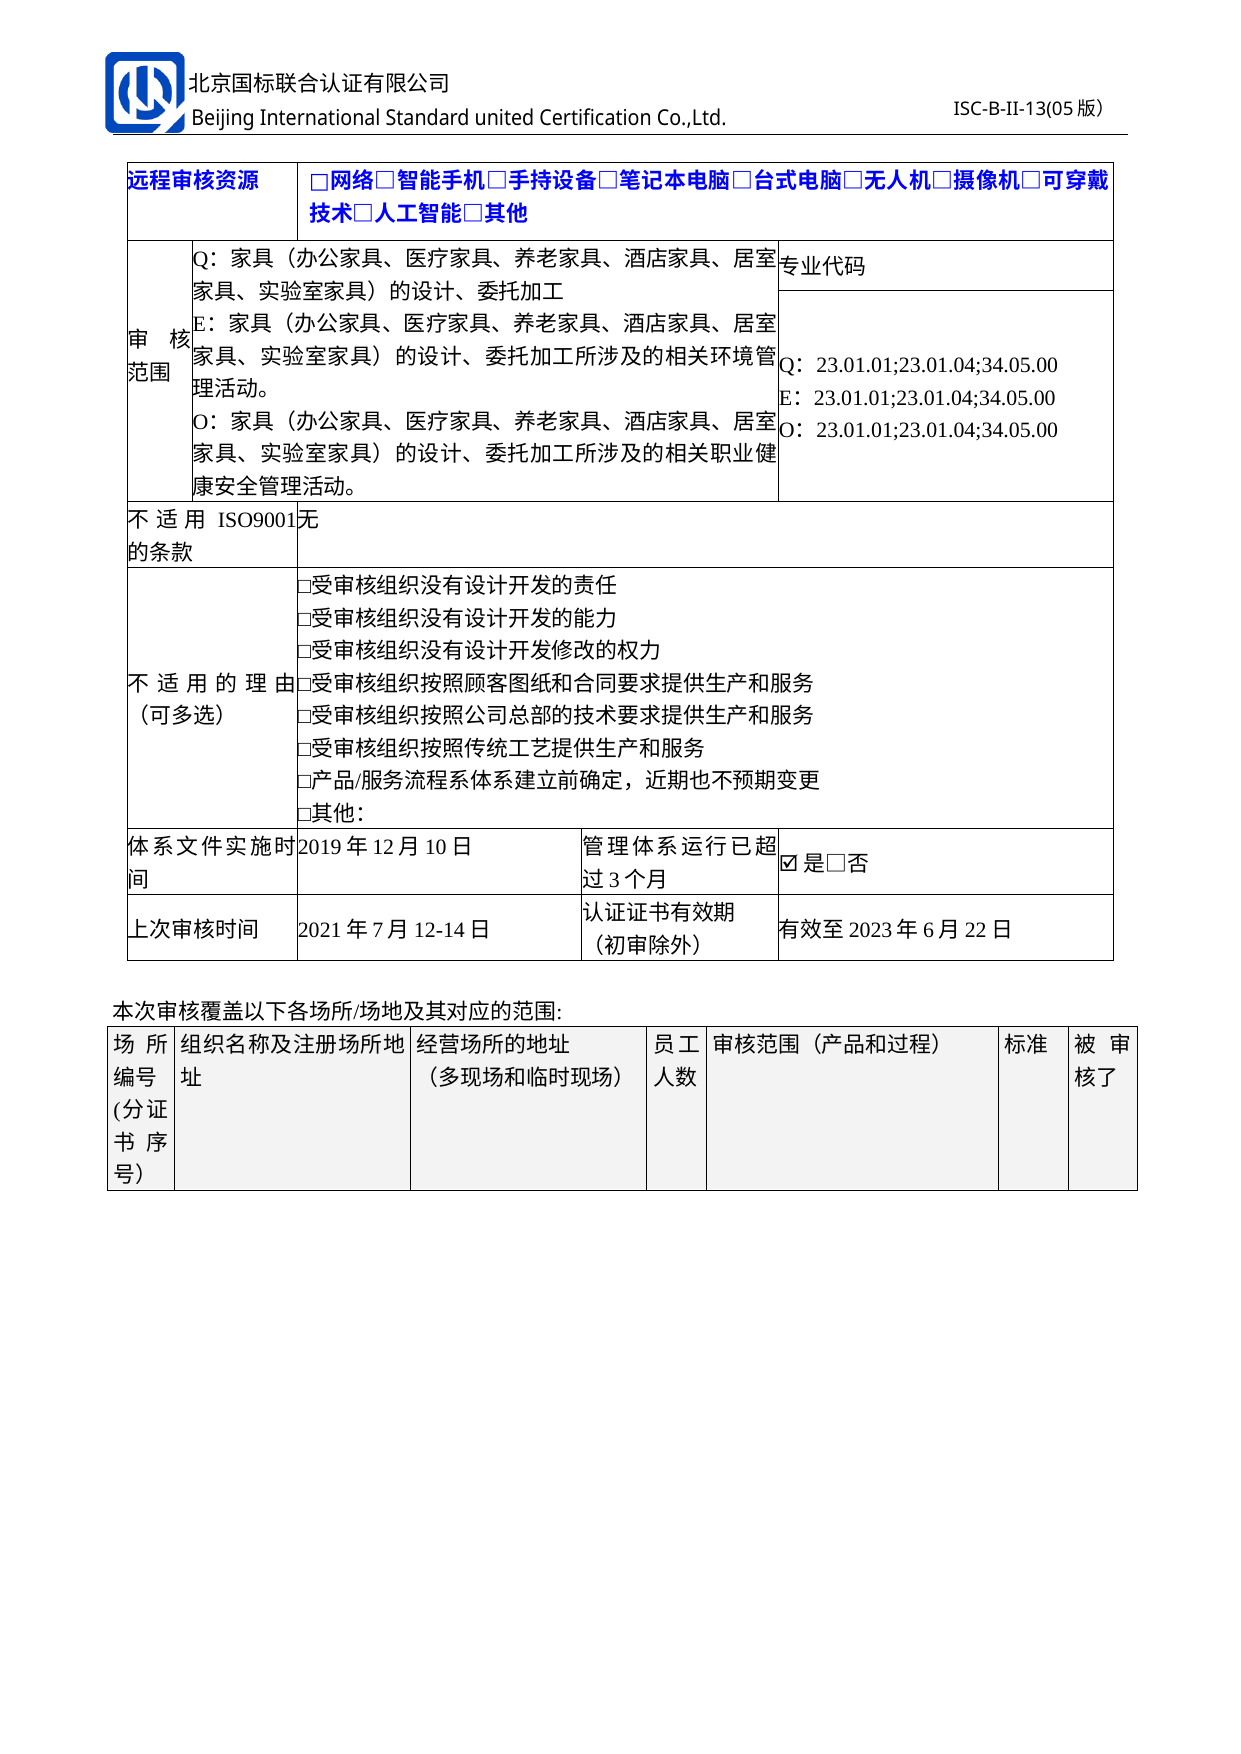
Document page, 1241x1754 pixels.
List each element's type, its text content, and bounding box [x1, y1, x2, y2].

table_cell 2019年12月10日 [298, 829, 581, 894]
table_header 组织名称及注册场所地址 [175, 1027, 410, 1189]
picture [105, 52, 185, 133]
table_cell □受审核组织没有设计开发的责任 □受审核组织没有设计开发的能力 □受审核组织没有设计开发修改的权力 □受审核组织按照顾客图纸和合同要求提供生产和服务 □受审核组织按照公司总部的技术要求提供生产和服务 □受审核组织按照传统工艺提供生产和服务 □产品/服务流程系体系建立前确定，近期也不预期变更 □其他： [298, 568, 1113, 828]
table_cell 有效至2023年6月22日 [779, 895, 1113, 960]
table_cell 不适用ISO9001的条款 [128, 502, 297, 567]
table_header 标准 [999, 1027, 1068, 1189]
table_cell 是□否 [779, 829, 1113, 894]
table_cell Q：家具（办公家具、医疗家具、养老家具、酒店家具、居室家具、实验室家具）的设计、委托加工 E：家具（办公家具、医疗家具、养老家具、酒店家具、居室家具、实验室家具）的设计、委托加工所涉及的相关环境管理活动。 O：家具（办公家具、医疗家具、养老家具、酒店家具、居室家具、实验室家具）的设计、委托加工所涉及的相关职业健康安全管理活动。 [193, 241, 778, 501]
table_header 场所编号 (分证书序号） [108, 1027, 174, 1189]
table_cell 无 [298, 502, 1113, 567]
table_header 经营场所的地址 （多现场和临时现场） [411, 1027, 646, 1189]
table_header 审核范围（产品和过程） [707, 1027, 998, 1189]
table_cell 审核范围 [128, 241, 192, 501]
table_cell 远程审核资源 [128, 163, 297, 240]
table_header 员工人数 [647, 1027, 706, 1189]
table_cell Q：23.01.01;23.01.04;34.05.00 E：23.01.01;23.01.04;34.05.00 O：23.01.01;23.01.04;34.05.00 [779, 291, 1113, 501]
table_cell 专业代码 [779, 241, 1113, 289]
table_cell 不适用的理由（可多选） [128, 568, 297, 828]
text 本次审核覆盖以下各场所/场地及其对应的范围: [112, 993, 1128, 1026]
table_header 被审核了 [1069, 1027, 1137, 1189]
table_cell 管理体系运行已超过3个月 [582, 829, 778, 894]
table_cell 体系文件实施时间 [128, 829, 297, 894]
table_cell 认证证书有效期 （初审除外） [582, 895, 778, 960]
table_cell 上次审核时间 [128, 895, 297, 960]
table_cell 2021年7月12-14日 [298, 895, 581, 960]
table_cell □网络□智能手机□手持设备□笔记本电脑□台式电脑□无人机□摄像机□可穿戴技术□人工智能□其他 [298, 163, 1113, 240]
